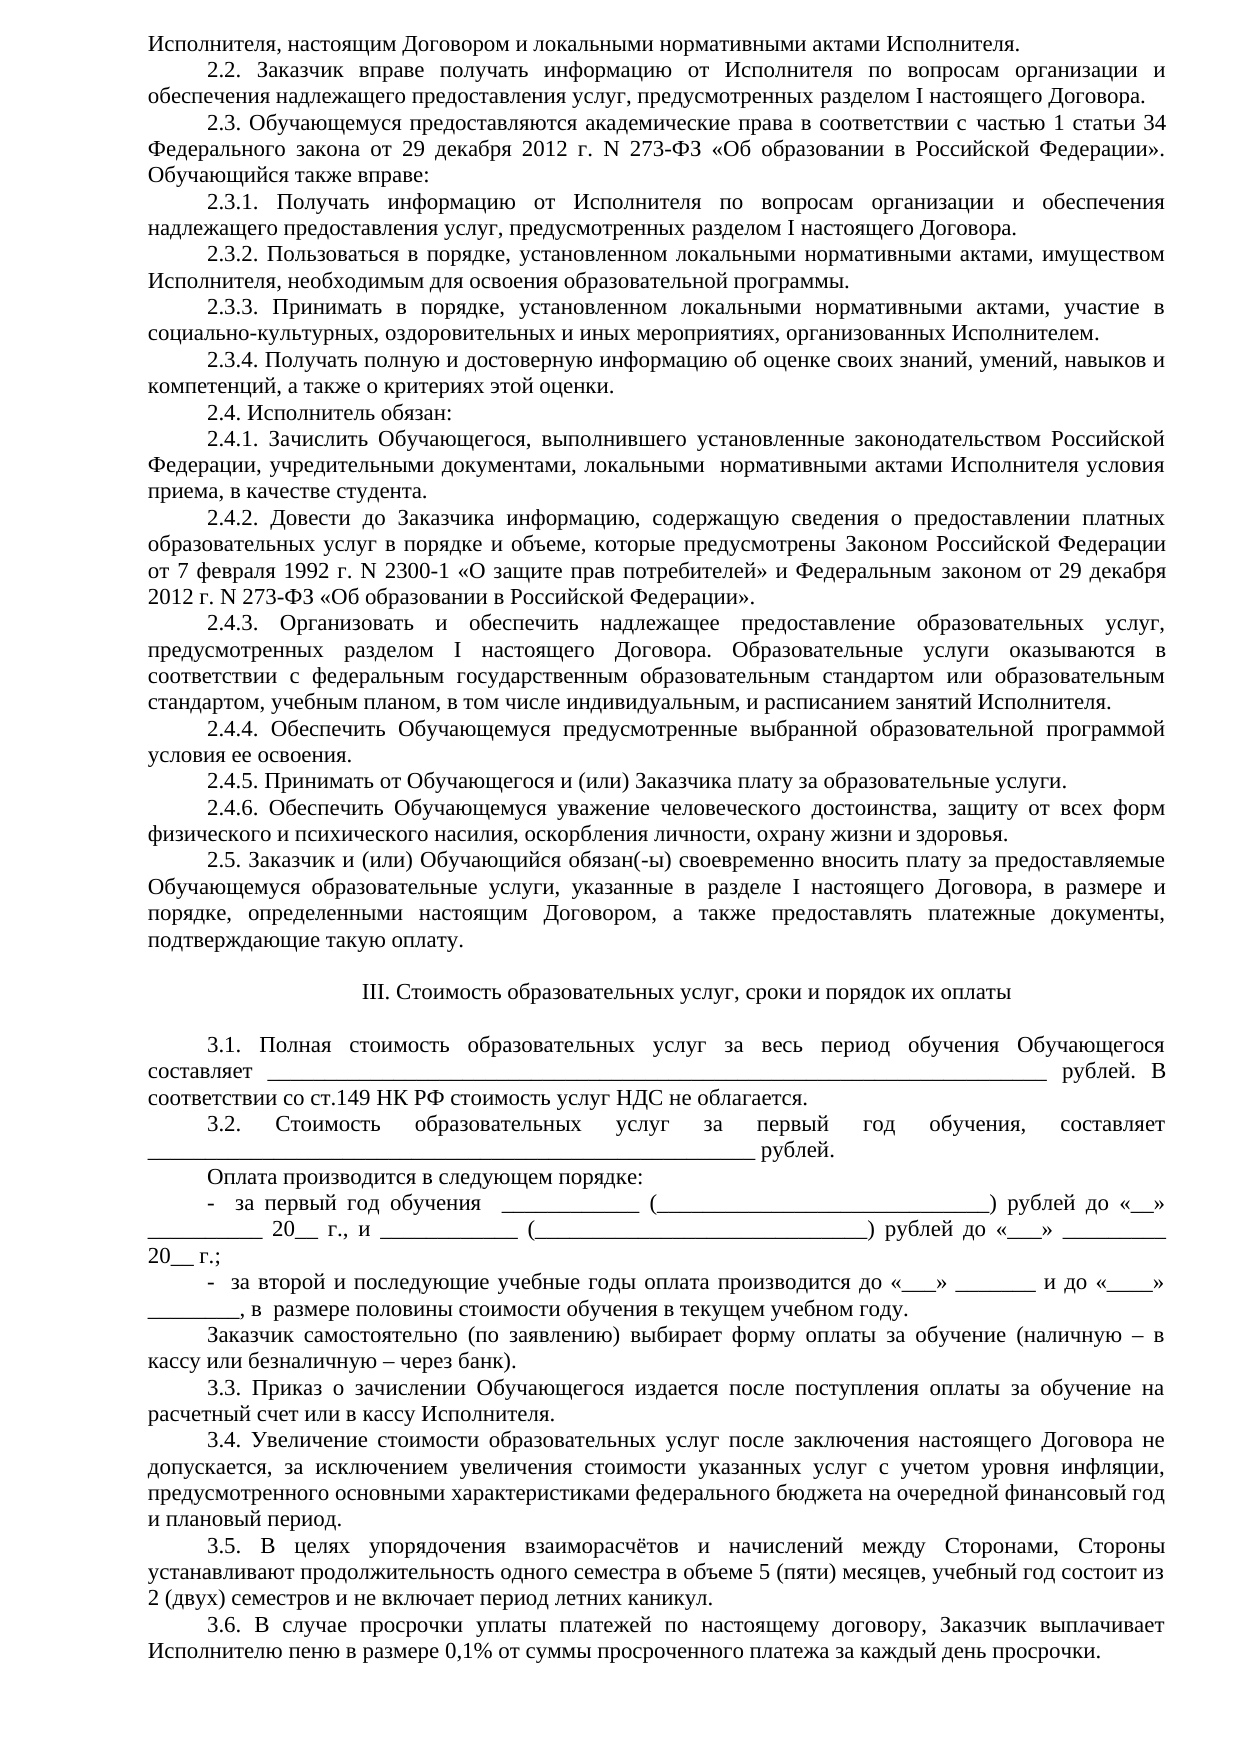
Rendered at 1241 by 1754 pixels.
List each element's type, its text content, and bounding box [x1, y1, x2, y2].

text 2.2. Заказчик вправе получать информацию от Исполнителя по вопросам организации и обеспечения надлежащего предоставления услуг, предусмотренных разделом I настоящего Договора. [148, 56, 1167, 109]
text 3.5. В целях упорядочения взаиморасчётов и начислений между Сторонами, Стороны устанавливают продолжительность одного семестра в объеме 5 (пяти) месяцев, учебный год состоит из 2 (двух) семестров и не включает период летних каникул. [148, 1532, 1167, 1611]
text 2.4.5. Принимать от Обучающегося и (или) Заказчика плату за образовательные услуги. [148, 767, 1167, 794]
text 2.3. Обучающемуся предоставляются академические права в соответствии с частью 1 статьи 34 Федерального закона от 29 декабря 2012 г. N 273-ФЗ «Об образовании в Российской Федерации». Обучающийся также вправе: [148, 109, 1167, 188]
text 2.5. Заказчик и (или) Обучающийся обязан(-ы) своевременно вносить плату за предоставляемые Обучающемуся образовательные услуги, указанные в разделе I настоящего Договора, в размере и порядке, определенными настоящим Договором, а также предоставлять платежные документы, подтверждающие такую оплату. [148, 847, 1167, 952]
text Оплата производится в следующем порядке: [148, 1163, 1167, 1189]
text 3.2. Стоимость образовательных услуг за первый год обучения, составляет _____________________________________________________ рублей. [148, 1110, 1167, 1163]
text 2.4.3. Организовать и обеспечить надлежащее предоставление образовательных услуг, предусмотренных разделом I настоящего Договора. Образовательные услуги оказываются в соответствии с федеральным государственным образовательным стандартом или образовательным стандартом, учебным планом, в том числе индивидуальным, и расписанием занятий Исполнителя. [148, 609, 1167, 715]
text Заказчик самостоятельно (по заявлению) выбирает форму оплаты за обучение (наличную – в кассу или безналичную – через банк). [148, 1321, 1167, 1374]
text 3.1. Полная стоимость образовательных услуг за весь период обучения Обучающегося составляет ____________________________________________________________________ рублей. В соответствии со ст.149 НК РФ стоимость услуг НДС не облагается. [148, 1031, 1167, 1110]
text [148, 29, 1167, 56]
text 3.6. В случае просрочки уплаты платежей по настоящему договору, Заказчик выплачивает Исполнителю пеню в размере 0,1% от суммы просроченного платежа за каждый день просрочки. [148, 1611, 1167, 1663]
text III. Стоимость образовательных услуг, сроки и порядок их оплаты [148, 978, 1167, 1005]
text 3.3. Приказ о зачислении Обучающегося издается после поступления оплаты за обучение на расчетный счет или в кассу Исполнителя. [148, 1374, 1167, 1426]
text - за второй и последующие учебные годы оплата производится до «___» _______ и до «____» ________, в размере половины стоимости обучения в текущем учебном году. [148, 1268, 1167, 1321]
text 2.3.2. Пользоваться в порядке, установленном локальными нормативными актами, имуществом Исполнителя, необходимым для освоения образовательной программы. [148, 240, 1167, 293]
text 3.4. Увеличение стоимости образовательных услуг после заключения настоящего Договора не допускается, за исключением увеличения стоимости указанных услуг с учетом уровня инфляции, предусмотренного основными характеристиками федерального бюджета на очередной финансовый год и плановый период. [148, 1426, 1167, 1532]
text 2.4.6. Обеспечить Обучающемуся уважение человеческого достоинства, защиту от всех форм физического и психического насилия, оскорбления личности, охрану жизни и здоровья. [148, 794, 1167, 847]
text 2.3.1. Получать информацию от Исполнителя по вопросам организации и обеспечения надлежащего предоставления услуг, предусмотренных разделом I настоящего Договора. [148, 188, 1167, 240]
text 2.3.4. Получать полную и достоверную информацию об оценке своих знаний, умений, навыков и компетенций, а также о критериях этой оценки. [148, 346, 1167, 398]
text 2.4.2. Довести до Заказчика информацию, содержащую сведения о предоставлении платных образовательных услуг в порядке и объеме, которые предусмотрены Законом Российской Федерации от 7 февраля 1992 г. N 2300-1 «О защите прав потребителей» и Федеральным законом от 29 декабря 2012 г. N 273-ФЗ «Об образовании в Российской Федерации». [148, 504, 1167, 609]
text - за первый год обучения ____________ (_____________________________) рублей до «__» __________ 20__ г., и ____________ (_____________________________) рублей до «___» _________ 20__ г.; [148, 1189, 1167, 1268]
text 2.4. Исполнитель обязан: [148, 398, 1167, 425]
text 2.4.1. Зачислить Обучающегося, выполнившего установленные законодательством Российской Федерации, учредительными документами, локальными нормативными актами Исполнителя условия приема, в качестве студента. [148, 425, 1167, 504]
text 2.4.4. Обеспечить Обучающемуся предусмотренные выбранной образовательной программой условия ее освоения. [148, 715, 1167, 767]
text 2.3.3. Принимать в порядке, установленном локальными нормативными актами, участие в социально-культурных, оздоровительных и иных мероприятиях, организованных Исполнителем. [148, 293, 1167, 346]
